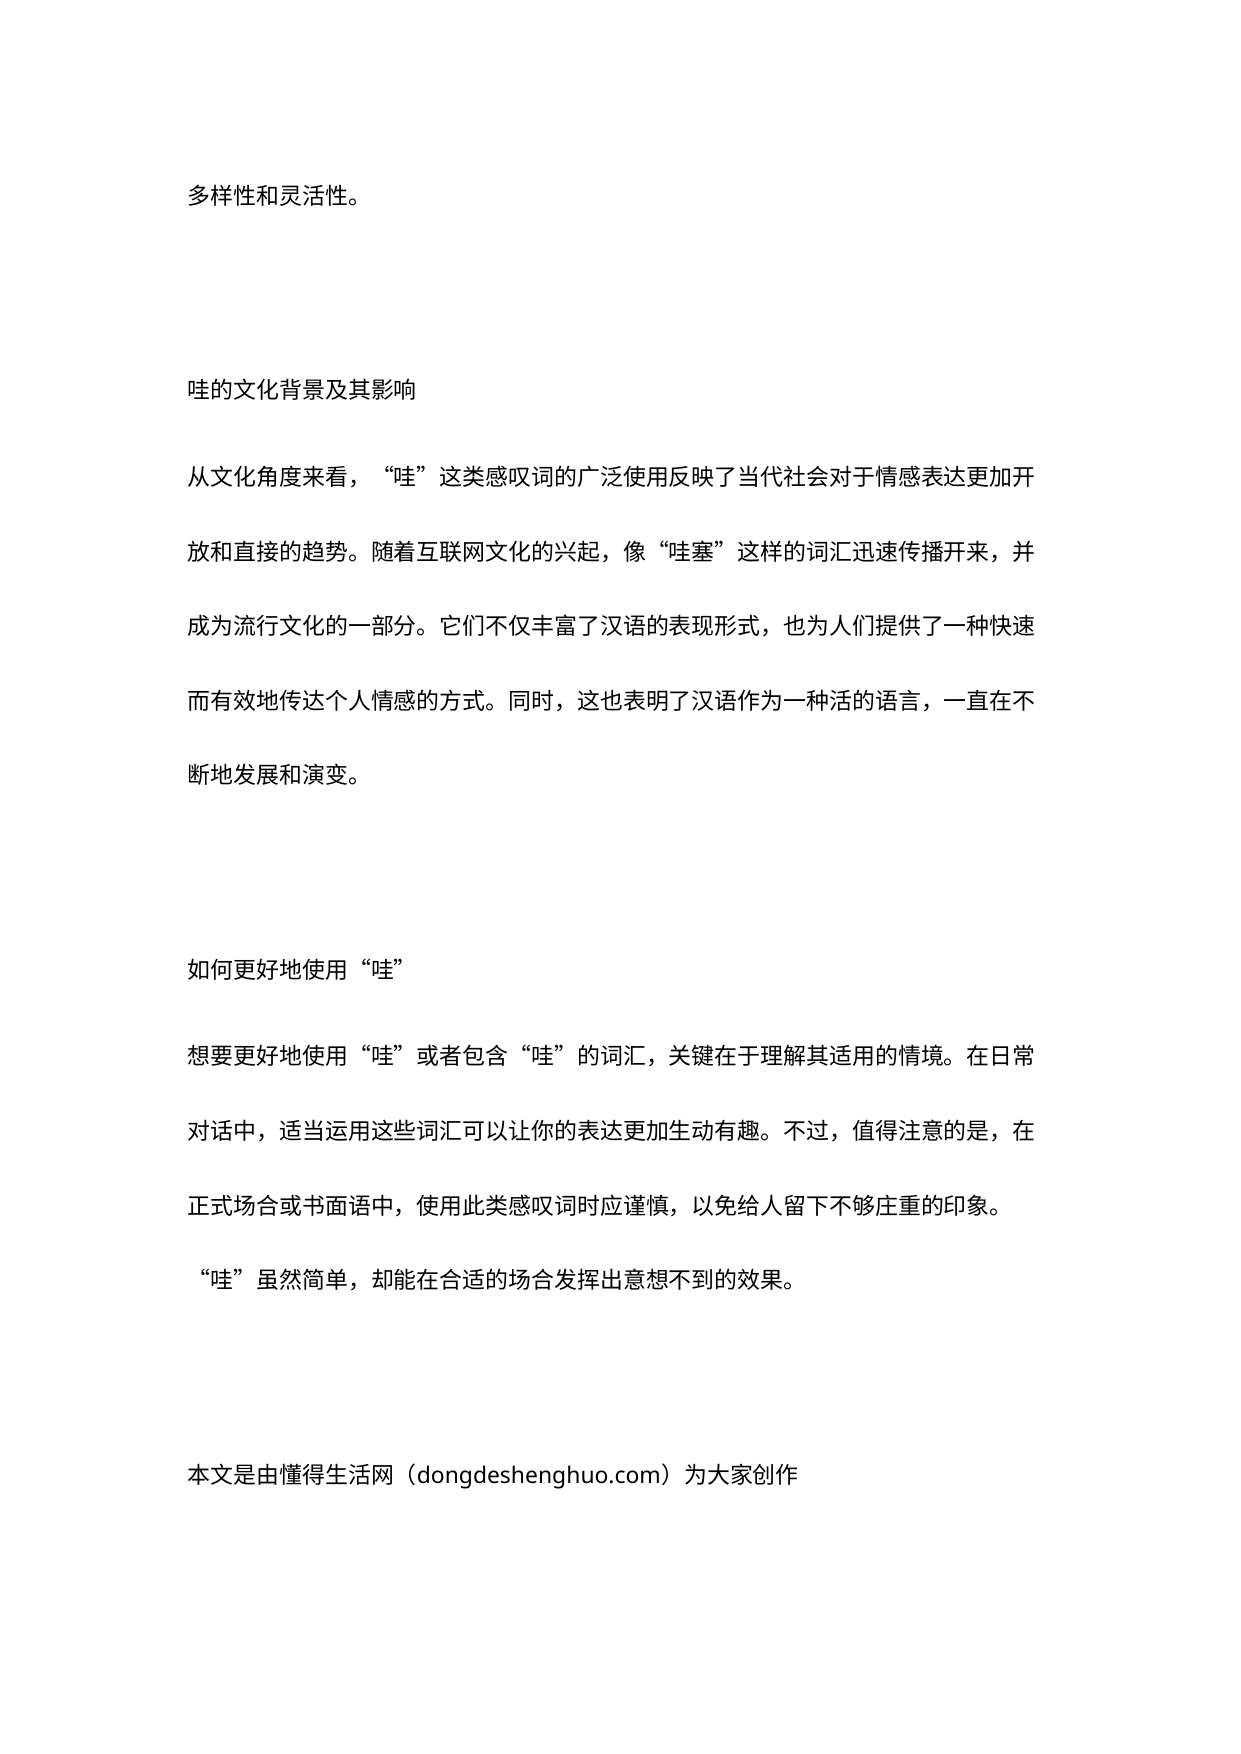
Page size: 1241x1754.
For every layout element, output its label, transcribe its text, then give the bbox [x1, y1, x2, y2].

text 如何更好地使用“哇” [187, 936, 1053, 1001]
text 本文是由懂得生活网（dongdeshenghuo.com）为大家创作 [187, 1441, 1053, 1506]
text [187, 162, 1053, 227]
text 哇的文化背景及其影响 [187, 356, 1053, 421]
text 从文化角度来看，“哇”这类感叹词的广泛使用反映了当代社会对于情感表达更加开放和直接的趋势。随着互联网文化的兴起，像“哇塞”这样的词汇迅速传播开来，并成为流行文化的一部分。它们不仅丰富了汉语的表现形式，也为人们提供了一种快速而有效地传达个人情感的方式。同时，这也表明了汉语作为一种活的语言，一直在不断地发展和演变。 [187, 443, 1053, 807]
text 想要更好地使用“哇”或者包含“哇”的词汇，关键在于理解其适用的情境。在日常对话中，适当运用这些词汇可以让你的表达更加生动有趣。不过，值得注意的是，在正式场合或书面语中，使用此类感叹词时应谨慎，以免给人留下不够庄重的印象。“哇”虽然简单，却能在合适的场合发挥出意想不到的效果。 [187, 1022, 1053, 1311]
